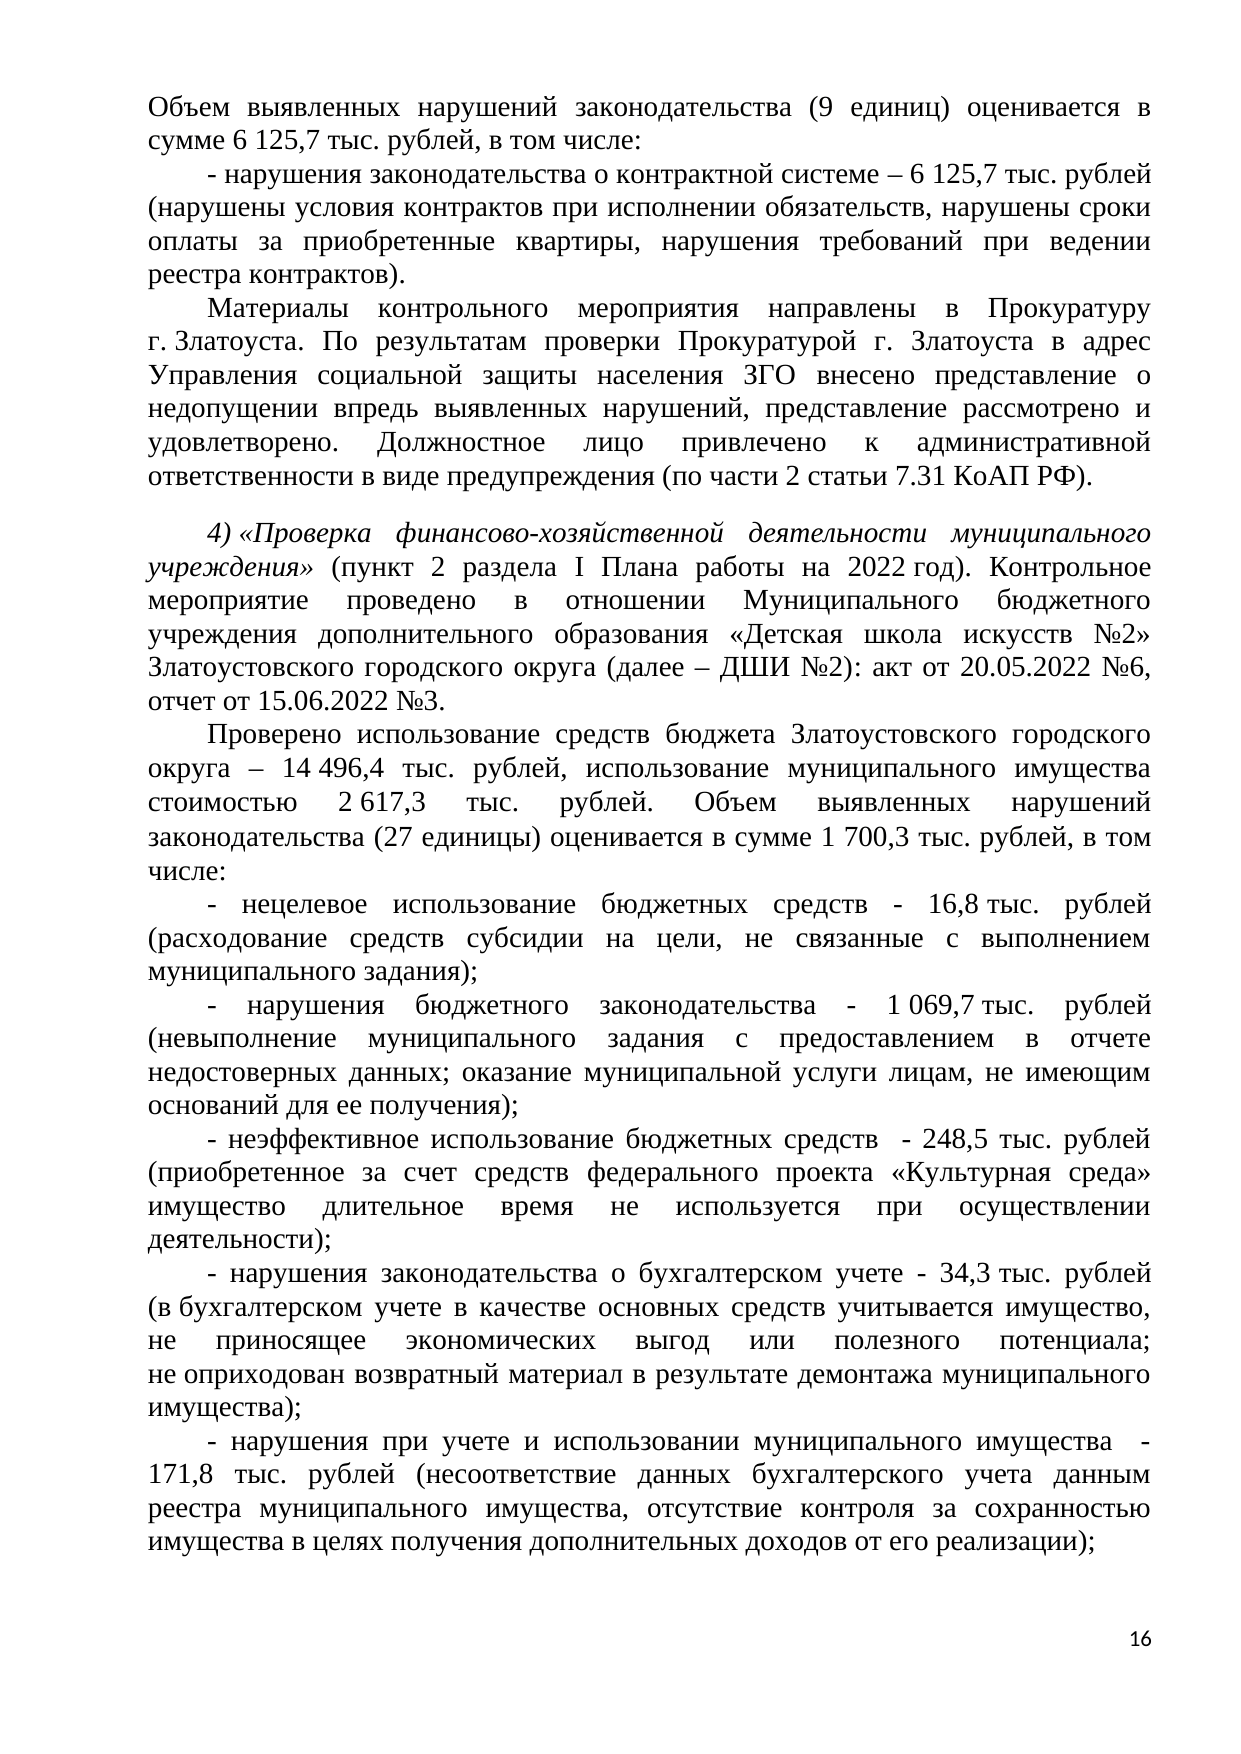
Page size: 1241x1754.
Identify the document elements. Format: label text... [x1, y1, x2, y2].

text - нарушения законодательства о контрактной системе – 6 125,7 тыс. рублей (нарушены условия контрактов при исполнении обязательств, нарушены сроки оплаты за приобретенные квартиры, нарушения требований при ведении реестра контрактов). [148, 156, 1152, 290]
list - нарушения при учете и использовании муниципального имущества - 171,8 тыс. рублей (несоответствие данных бухгалтерского учета данным реестра муниципального имущества, отсутствие контроля за сохранностью имущества в целях получения дополнительных доходов от его реализации); [148, 1423, 1152, 1557]
text Материалы контрольного мероприятия направлены в Прокуратуру г. Златоуста. По результатам проверки Прокуратурой г. Златоуста в адрес Управления социальной защиты населения ЗГО внесено представление о недопущении впредь выявленных нарушений, представление рассмотрено и удовлетворено. Должностное лицо привлечено к административной ответственности в виде предупреждения (по части 2 статьи 7.31 КоАП РФ). [148, 290, 1152, 491]
list - неэффективное использование бюджетных средств - 248,5 тыс. рублей (приобретенное за счет средств федерального проекта «Культурная среда» имущество длительное время не используется при осуществлении деятельности); [148, 1121, 1152, 1255]
list - нарушения бюджетного законодательства - 1 069,7 тыс. рублей (невыполнение муниципального задания с предоставлением в отчете недостоверных данных; оказание муниципальной услуги лицам, не имеющим оснований для ее получения); [148, 987, 1152, 1121]
text 4) «Проверка финансово-хозяйственной деятельности муниципального учреждения» (пункт 2 раздела I Плана работы на 2022 год). Контрольное мероприятие проведено в отношении Муниципального бюджетного учреждения дополнительного образования «Детская школа искусств №2» Златоустовского городского округа (далее – ДШИ №2): акт от 20.05.2022 №6, отчет от 15.06.2022 №3. [148, 515, 1152, 716]
list - нарушения законодательства о бухгалтерском учете - 34,3 тыс. рублей (в бухгалтерском учете в качестве основных средств учитывается имущество, не приносящее экономических выгод или полезного потенциала; не оприходован возвратный материал в результате демонтажа муниципального имущества); [148, 1255, 1152, 1423]
text Проверено использование средств бюджета Златоустовского городского округа – 14 496,4 тыс. рублей, использование муниципального имущества стоимостью 2 617,3 тыс. рублей. Объем выявленных нарушений законодательства (27 единицы) оценивается в сумме 1 700,3 тыс. рублей, в том числе: [148, 716, 1152, 886]
list - нецелевое использование бюджетных средств - 16,8 тыс. рублей (расходование средств субсидии на цели, не связанные с выполнением муниципального задания); [148, 886, 1152, 987]
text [148, 89, 1152, 156]
